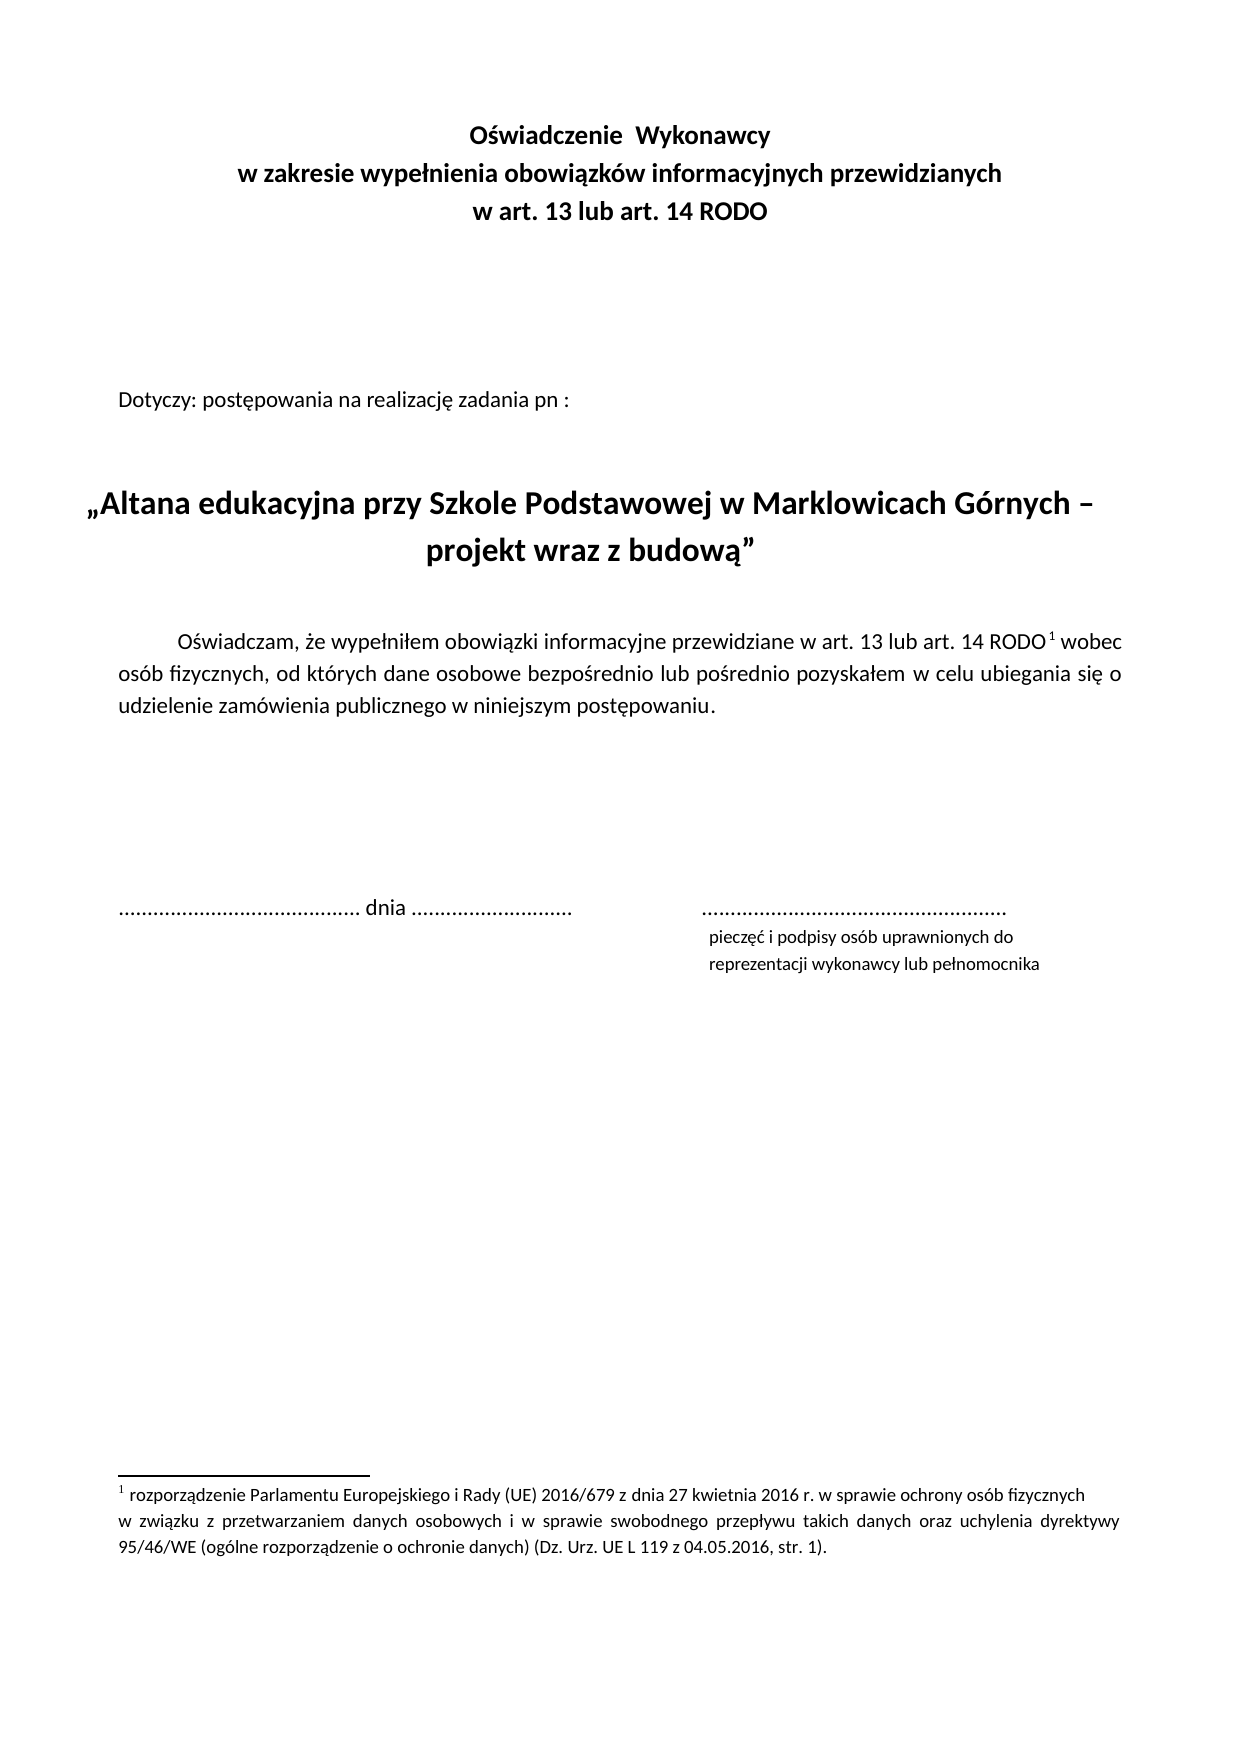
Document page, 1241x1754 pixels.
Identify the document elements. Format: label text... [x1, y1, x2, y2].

text reprezentacji wykonawcy lub pełnomocnika [118, 952, 1122, 975]
text Oświadczam, że wypełniłem obowiązki informacyjne przewidziane w art. 13 lub art. 14 RODO wobec osób fizycznych, od których dane osobowe bezpośrednio lub pośrednio pozyskałem w celu ubiegania się o udzielenie zamówienia publicznego w niniejszym postępowaniu. [118, 627, 1122, 719]
text w zakresie wypełnienia obowiązków informacyjnych przewidzianych [118, 156, 1122, 189]
text w art. 13 lub art. 14 RODO [118, 194, 1122, 227]
text Oświadczenie Wykonawcy [118, 118, 1122, 151]
text Dotyczy: postępowania na realizację zadania pn : [118, 386, 1122, 414]
text „Altana edukacyjna przy Szkole Podstawowej w Marklowicach Górnych – projekt wraz z budową” [59, 482, 1122, 570]
text .......................................... dnia ............................ ..................................................... [118, 893, 1122, 921]
text pieczęć i podpisy osób uprawnionych do [118, 925, 1122, 948]
